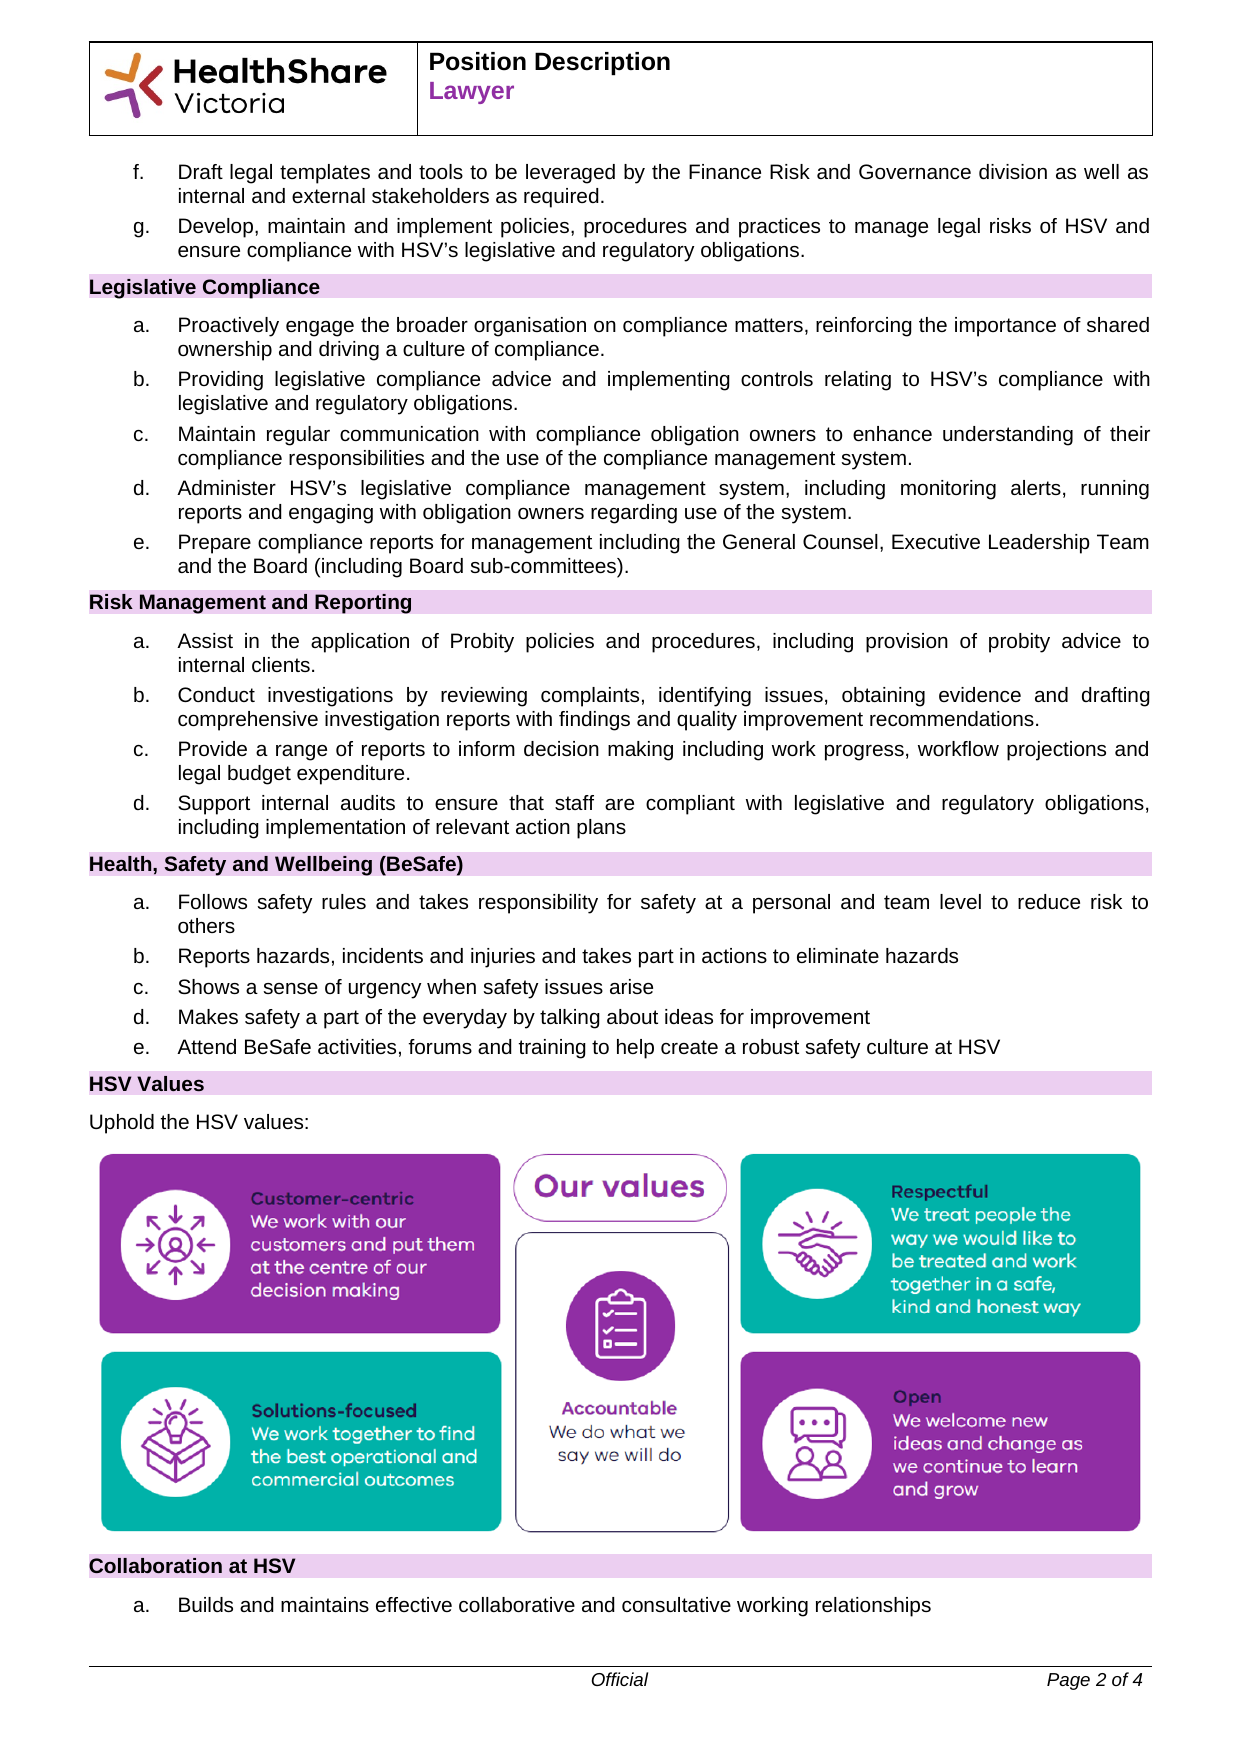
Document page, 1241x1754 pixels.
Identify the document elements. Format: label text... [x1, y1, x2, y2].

subtitle Legislative Compliance [89, 274, 1152, 298]
list Makes safety a part of the everyday by talking about ideas for improvement [133, 1005, 1152, 1029]
picture [88, 1140, 1152, 1542]
list Follows safety rules and takes responsibility for safety at a personal and team level to reduce risk to others [133, 890, 1152, 938]
text Uphold the HSV values: [89, 1110, 1152, 1134]
list Support internal audits to ensure that staff are compliant with legislative and regulatory obligations, including implementation of relevant action plans [133, 791, 1152, 839]
subtitle HSV Values [89, 1071, 1152, 1095]
list Assist in the application of Probity policies and procedures, including provision of probity advice to internal clients. [133, 629, 1152, 677]
list Prepare compliance reports for management including the General Counsel, Executive Leadership Team and the Board (including Board sub-committees). [133, 530, 1152, 578]
list Proactively engage the broader organisation on compliance matters, reinforcing the importance of shared ownership and driving a culture of compliance. [133, 313, 1152, 361]
list Provide a range of reports to inform decision making including work progress, workflow projections and legal budget expenditure. [133, 737, 1152, 785]
picture [100, 48, 405, 123]
list Maintain regular communication with compliance obligation owners to enhance understanding of their compliance responsibilities and the use of the compliance management system. [133, 421, 1152, 469]
list Conduct investigations by reviewing complaints, identifying issues, obtaining evidence and drafting comprehensive investigation reports with findings and quality improvement recommendations. [133, 683, 1152, 731]
subtitle Collaboration at HSV [89, 1554, 1152, 1578]
list Draft legal templates and tools to be leveraged by the Finance Risk and Governance division as well as internal and external stakeholders as required. [133, 160, 1152, 208]
list Builds and maintains effective collaborative and consultative working relationships [133, 1592, 1152, 1616]
list Shows a sense of urgency when safety issues arise [133, 974, 1152, 998]
list Attend BeSafe activities, forums and training to help create a robust safety culture at HSV [133, 1035, 1152, 1059]
list Administer HSV’s legislative compliance management system, including monitoring alerts, running reports and engaging with obligation owners regarding use of the system. [133, 476, 1152, 523]
list Reports hazards, incidents and injuries and takes part in actions to eliminate hazards [133, 944, 1152, 968]
subtitle Risk Management and Reporting [89, 590, 1152, 614]
list Develop, maintain and implement policies, procedures and practices to manage legal risks of HSV and ensure compliance with HSV’s legislative and regulatory obligations. [133, 214, 1152, 262]
list Providing legislative compliance advice and implementing controls relating to HSV’s compliance with legislative and regulatory obligations. [133, 367, 1152, 415]
subtitle Health, Safety and Wellbeing (BeSafe) [89, 852, 1152, 876]
